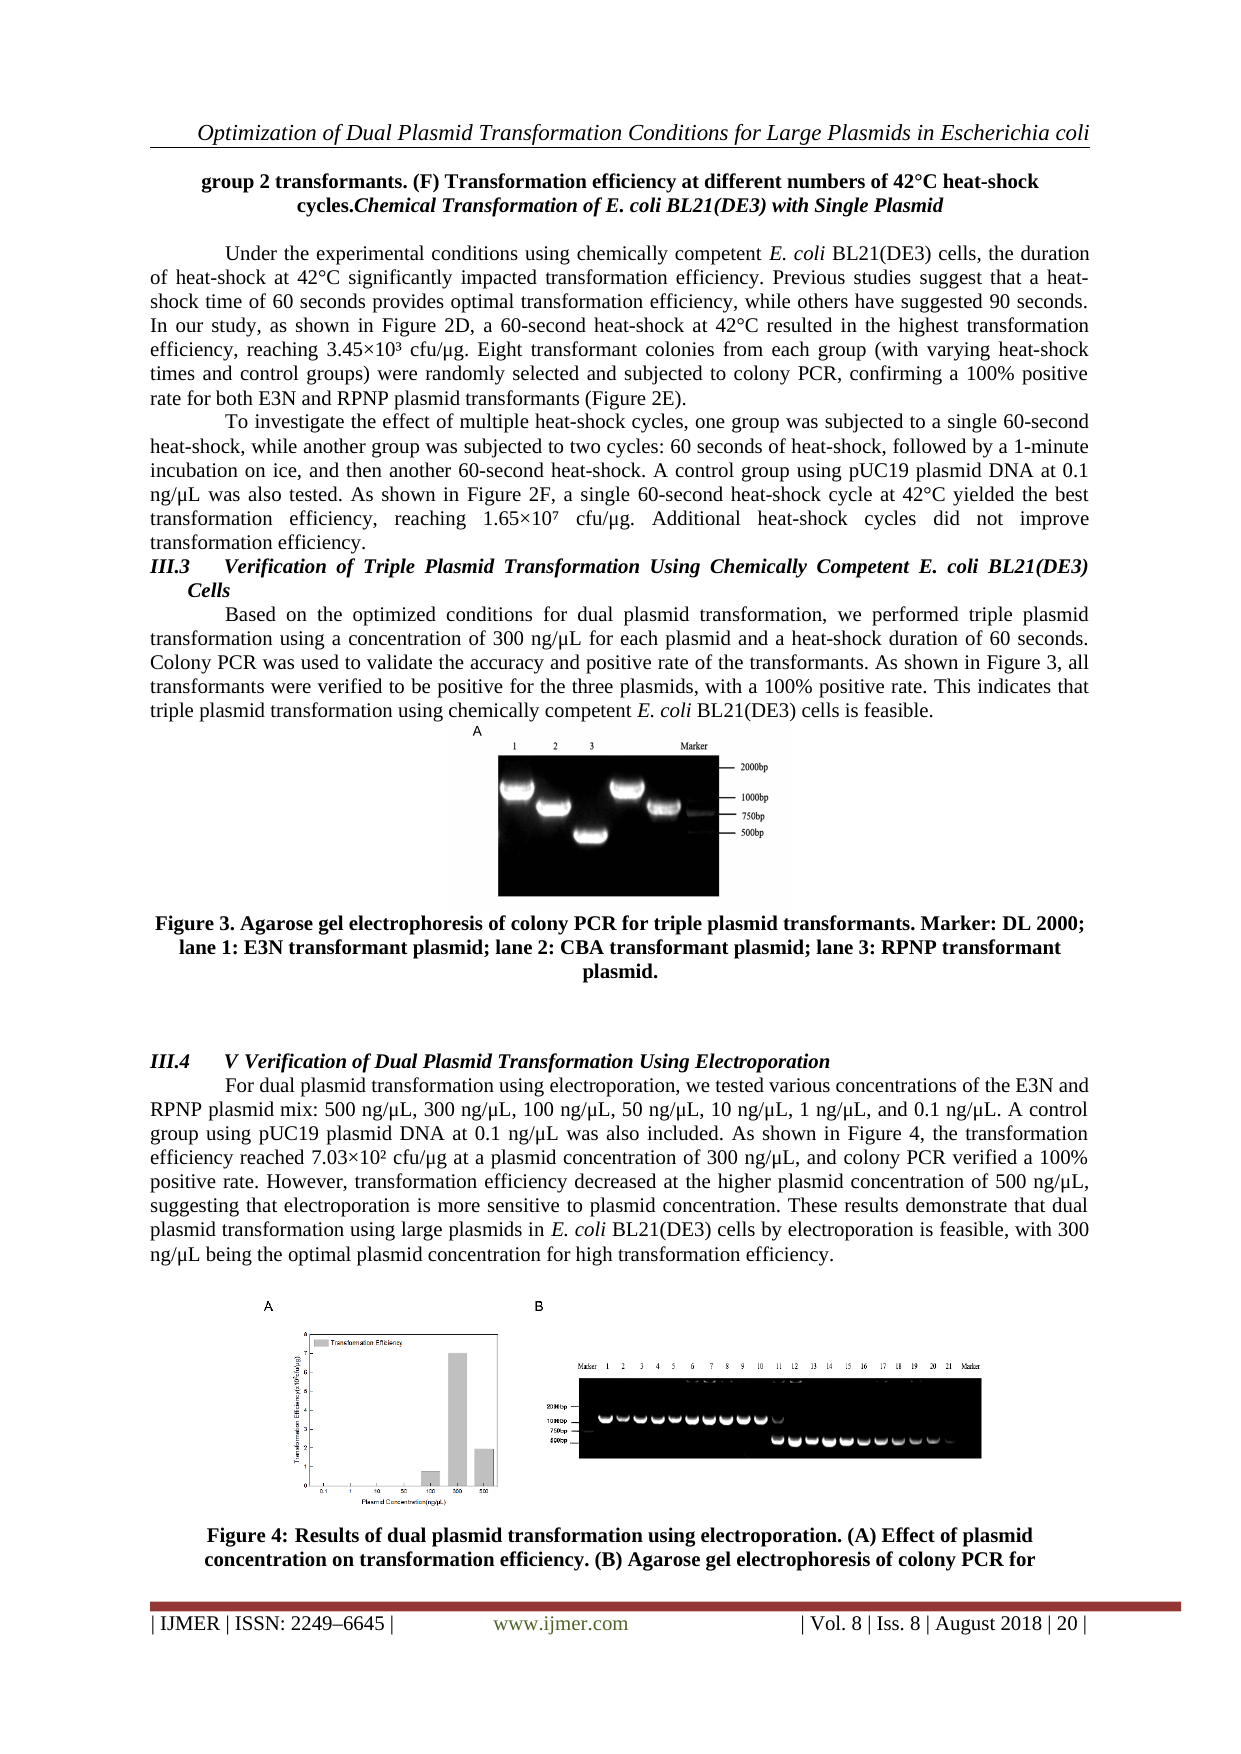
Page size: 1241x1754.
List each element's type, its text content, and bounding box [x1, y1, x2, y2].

list Verification of Triple Plasmid Transformation Using Chemically Competent E. coli BL21(DE3) Cells [150, 554, 1090, 602]
text Under the experimental conditions using chemically competent E. coli BL21(DE3) cells, the duration of heat-shock at 42°C significantly impacted transformation efficiency. Previous studies suggest that a heat-shock time of 60 seconds provides optimal transformation efficiency, while others have suggested 90 seconds. In our study, as shown in Figure 2D, a 60-second heat-shock at 42°C resulted in the highest transformation efficiency, reaching 3.45×10³ cfu/μg. Eight transformant colonies from each group (with varying heat-shock times and control groups) were randomly selected and subjected to colony PCR, confirming a 100% positive rate for both E3N and RPNP plasmid transformants (Figure 2E). [150, 241, 1090, 409]
text To investigate the effect of multiple heat-shock cycles, one group was subjected to a single 60-second heat-shock, while another group was subjected to two cycles: 60 seconds of heat-shock, followed by a 1-minute incubation on ice, and then another 60-second heat-shock. A control group using pUC19 plasmid DNA at 0.1 ng/μL was also tested. As shown in Figure 2F, a single 60-second heat-shock cycle at 42°C yielded the best transformation efficiency, reaching 1.65×10⁷ cfu/μg. Additional heat-shock cycles did not improve transformation efficiency. [150, 409, 1090, 554]
picture [246, 1289, 994, 1524]
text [150, 169, 1090, 217]
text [150, 1523, 1090, 1571]
text Figure 3. Agarose gel electrophoresis of colony PCR for triple plasmid transformants. Marker: DL 2000; lane 1: E3N transformant plasmid; lane 2: CBA transformant plasmid; lane 3: RPNP transformant plasmid. [150, 911, 1090, 983]
picture [448, 722, 792, 912]
list V Verification of Dual Plasmid Transformation Using Electroporation [150, 1049, 1090, 1073]
text For dual plasmid transformation using electroporation, we tested various concentrations of the E3N and RPNP plasmid mix: 500 ng/μL, 300 ng/μL, 100 ng/μL, 50 ng/μL, 10 ng/μL, 1 ng/μL, and 0.1 ng/μL. A control group using pUC19 plasmid DNA at 0.1 ng/μL was also included. As shown in Figure 4, the transformation efficiency reached 7.03×10² cfu/μg at a plasmid concentration of 300 ng/μL, and colony PCR verified a 100% positive rate. However, transformation efficiency decreased at the higher plasmid concentration of 500 ng/μL, suggesting that electroporation is more sensitive to plasmid concentration. These results demonstrate that dual plasmid transformation using large plasmids in E. coli BL21(DE3) cells by electroporation is feasible, with 300 ng/μL being the optimal plasmid concentration for high transformation efficiency. [150, 1073, 1090, 1266]
text Based on the optimized conditions for dual plasmid transformation, we performed triple plasmid transformation using a concentration of 300 ng/μL for each plasmid and a heat-shock duration of 60 seconds. Colony PCR was used to validate the accuracy and positive rate of the transformants. As shown in Figure 3, all transformants were verified to be positive for the three plasmids, with a 100% positive rate. This indicates that triple plasmid transformation using chemically competent E. coli BL21(DE3) cells is feasible. [150, 602, 1090, 722]
